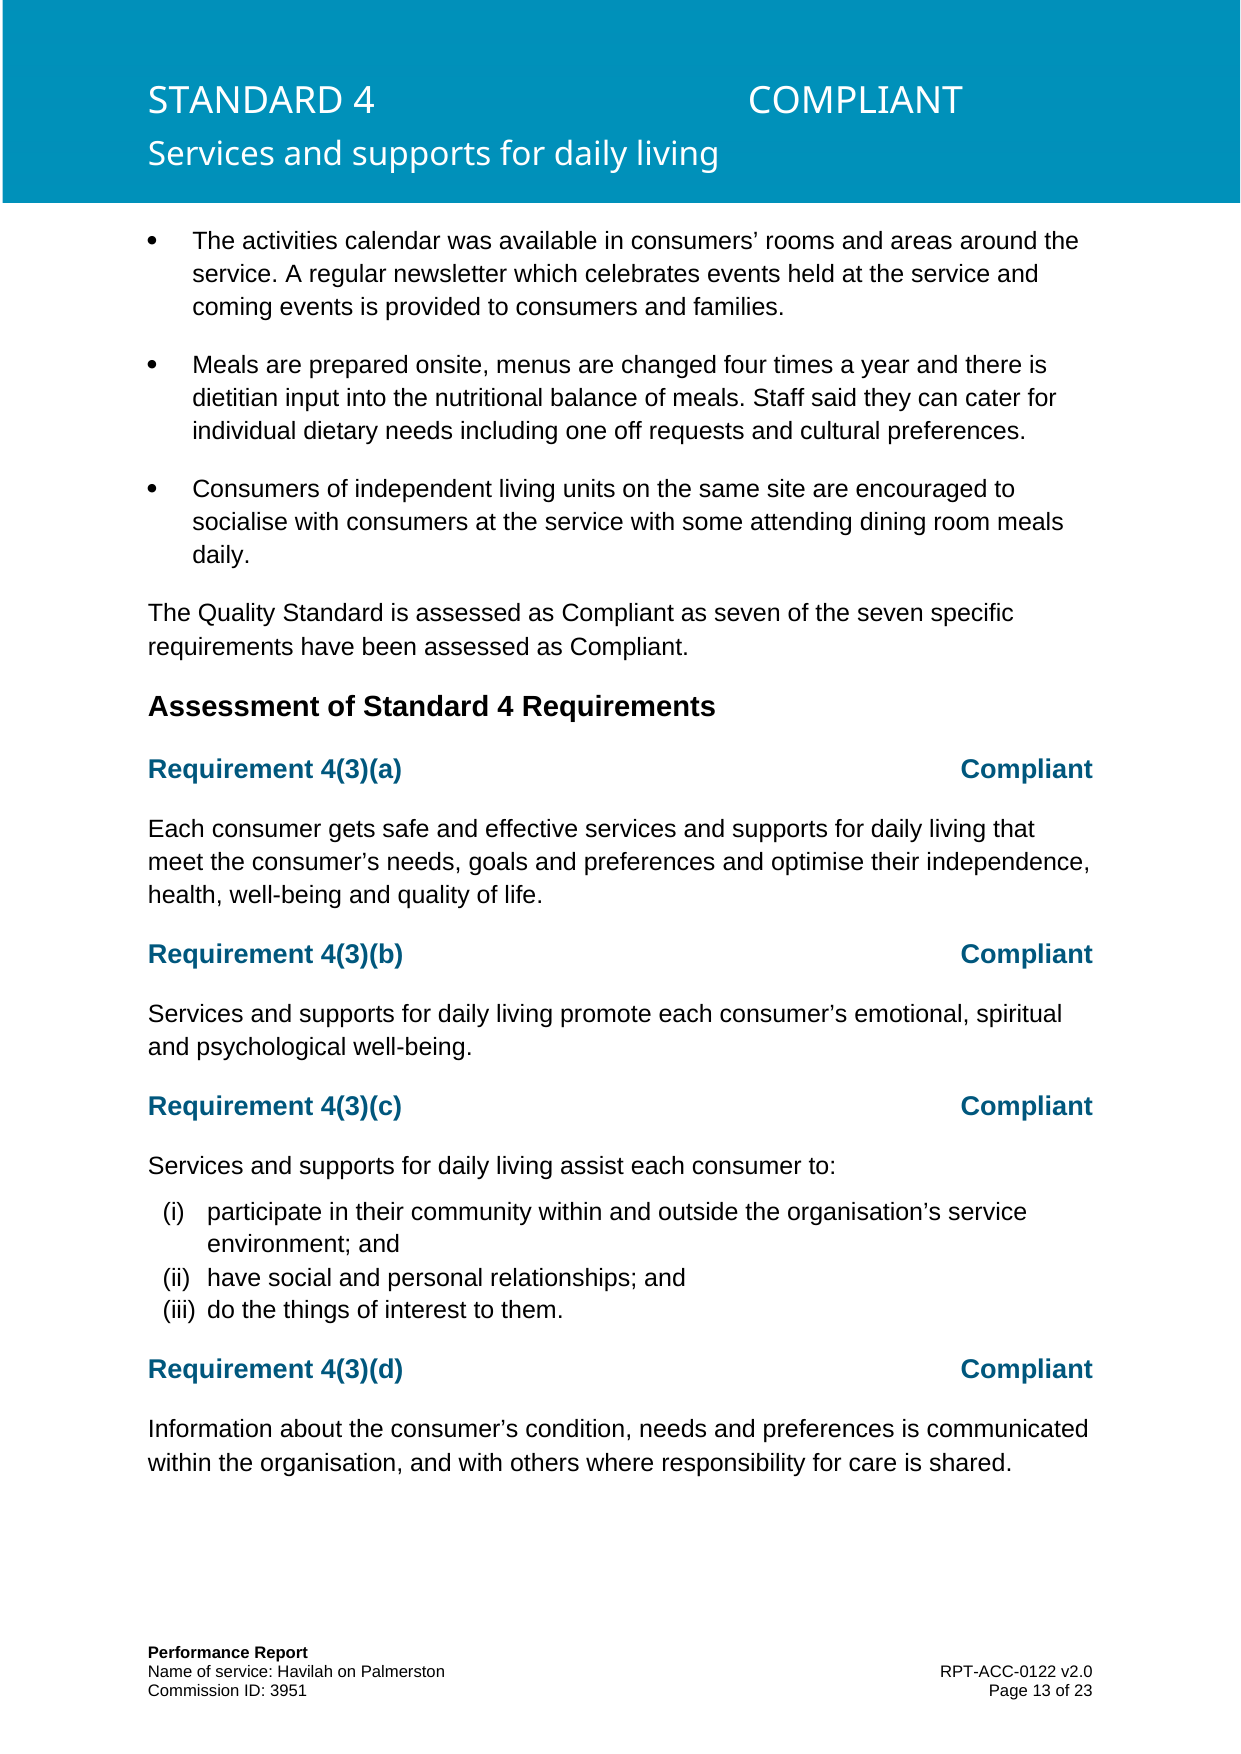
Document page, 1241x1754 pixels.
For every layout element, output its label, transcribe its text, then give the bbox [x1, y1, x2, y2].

text Services and supports for daily living assist each consumer to: [148, 1151, 1092, 1180]
text Services and supports for daily living promote each consumer’s emotional, spiritual and psychological well-being. [148, 999, 1092, 1061]
subtitle Requirement 4(3)(b) Compliant [148, 938, 1092, 969]
subtitle Requirement 4(3)(c) Compliant [148, 1090, 1092, 1121]
text The Quality Standard is assessed as Compliant as seven of the seven specific requirements have been assessed as Compliant. [148, 598, 1092, 660]
text Information about the consumer’s condition, needs and preferences is communicated within the organisation, and with others where responsibility for care is shared. [148, 1414, 1092, 1476]
subtitle Assessment of Standard 4 Requirements [148, 689, 1092, 723]
list Consumers of independent living units on the same site are encouraged to socialise with consumers at the service with some attending dining room meals daily. [148, 474, 1092, 569]
list have social and personal relationships; and [162, 1262, 1092, 1291]
list The activities calendar was available in consumers’ rooms and areas around the service. A regular newsletter which celebrates events held at the service and coming events is provided to consumers and families. [148, 226, 1092, 321]
list Meals are prepared onsite, menus are changed four times a year and there is dietitian input into the nutritional balance of meals. Staff said they can cater for individual dietary needs including one off requests and cultural preferences. [148, 350, 1092, 445]
list participate in their community within and outside the organisation’s service environment; and [162, 1196, 1092, 1258]
text Each consumer gets safe and effective services and supports for daily living that meet the consumer’s needs, goals and preferences and optimise their independence, health, well-being and quality of life. [148, 814, 1092, 909]
list do the things of interest to them. [162, 1296, 1092, 1324]
subtitle Requirement 4(3)(a) Compliant [148, 753, 1092, 784]
subtitle Requirement 4(3)(d) Compliant [148, 1353, 1092, 1385]
